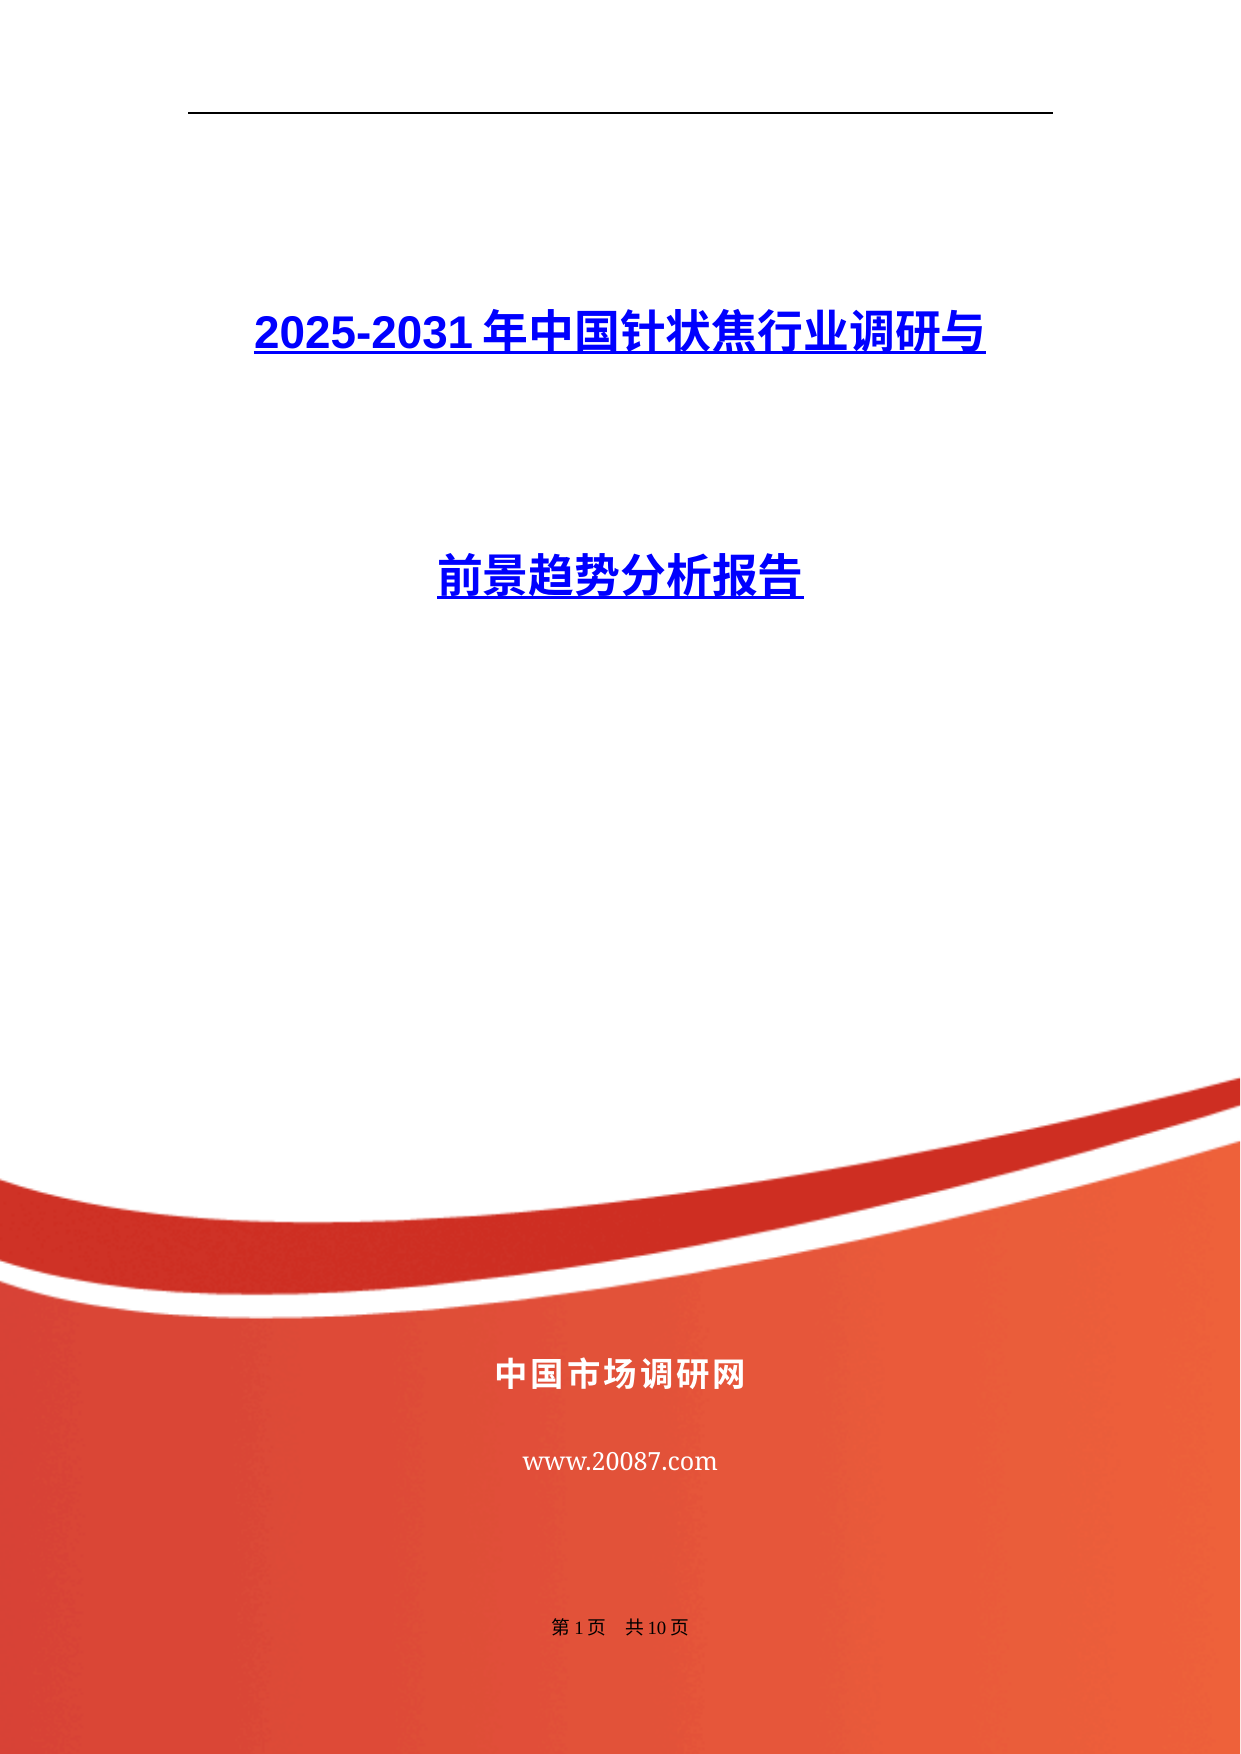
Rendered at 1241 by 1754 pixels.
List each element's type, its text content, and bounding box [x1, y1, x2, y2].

picture [0, 1006, 1241, 1754]
table_header 2025-2031年中国针状焦行业调研与前景趋势分析报告 [188, 207, 1053, 773]
text www.20087.com [187, 1428, 1053, 1493]
subtitle 中国市场调研网 [187, 1339, 1053, 1404]
